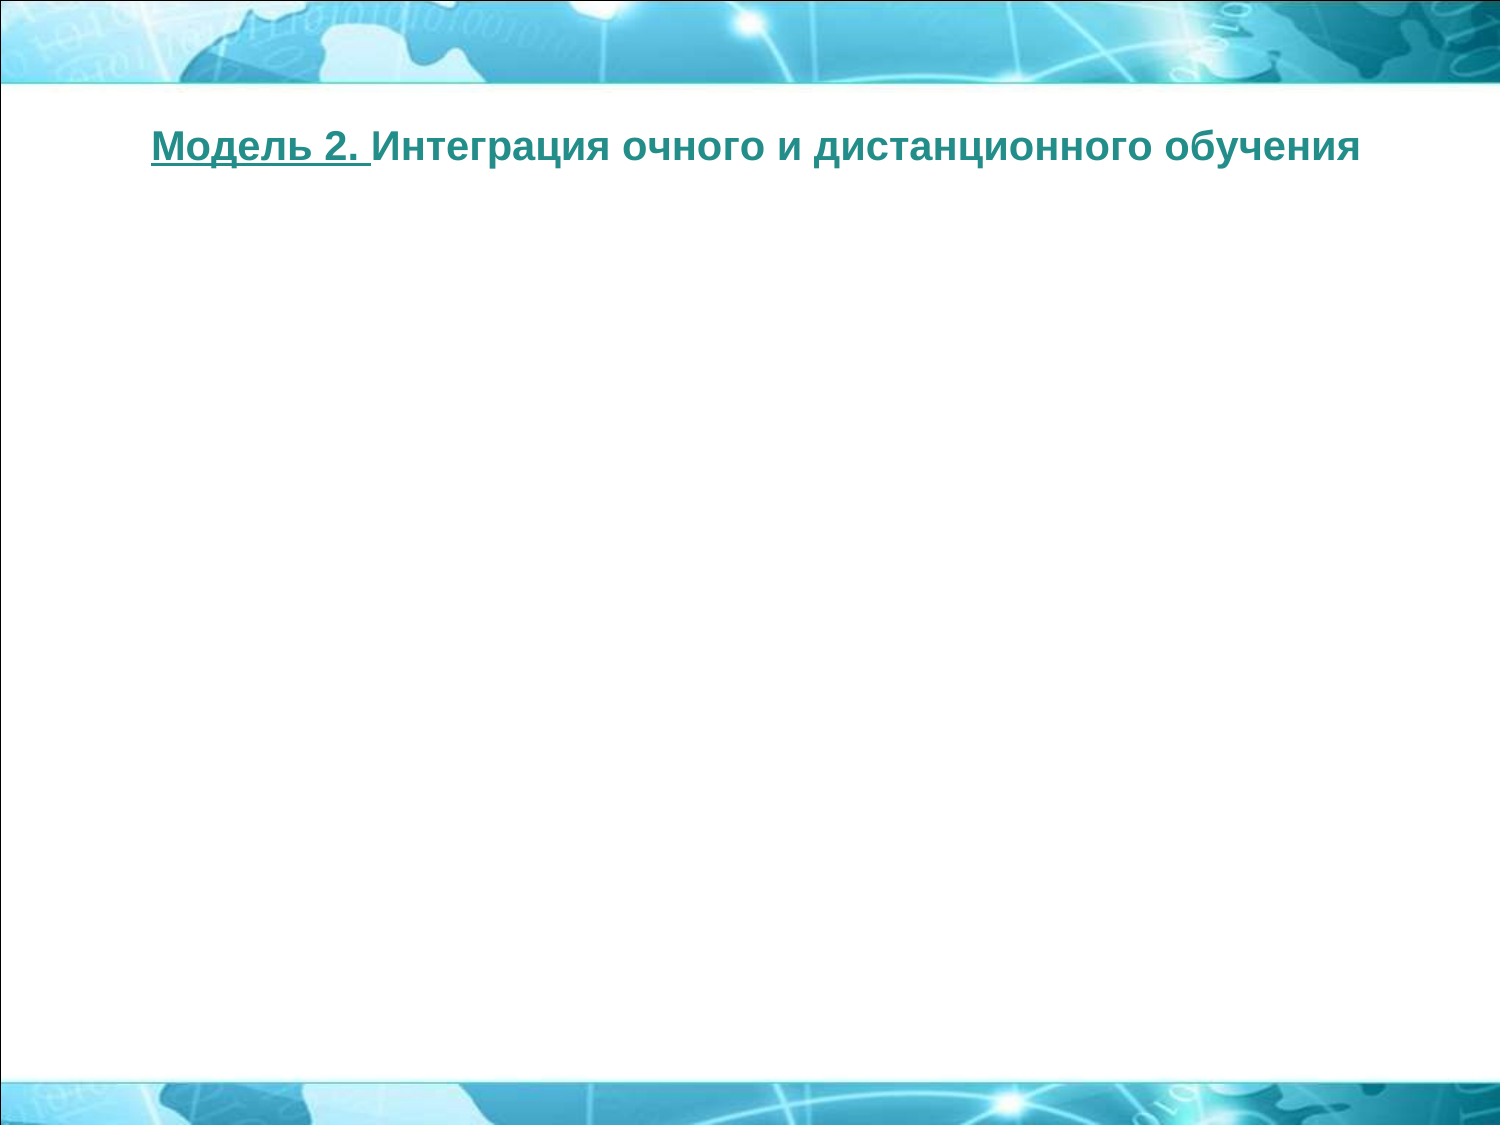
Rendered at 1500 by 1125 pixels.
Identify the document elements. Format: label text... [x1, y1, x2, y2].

text Модель 2. Интеграция очного и дистанционного обучения [151, 122, 1384, 170]
picture [1, 1, 1500, 1125]
